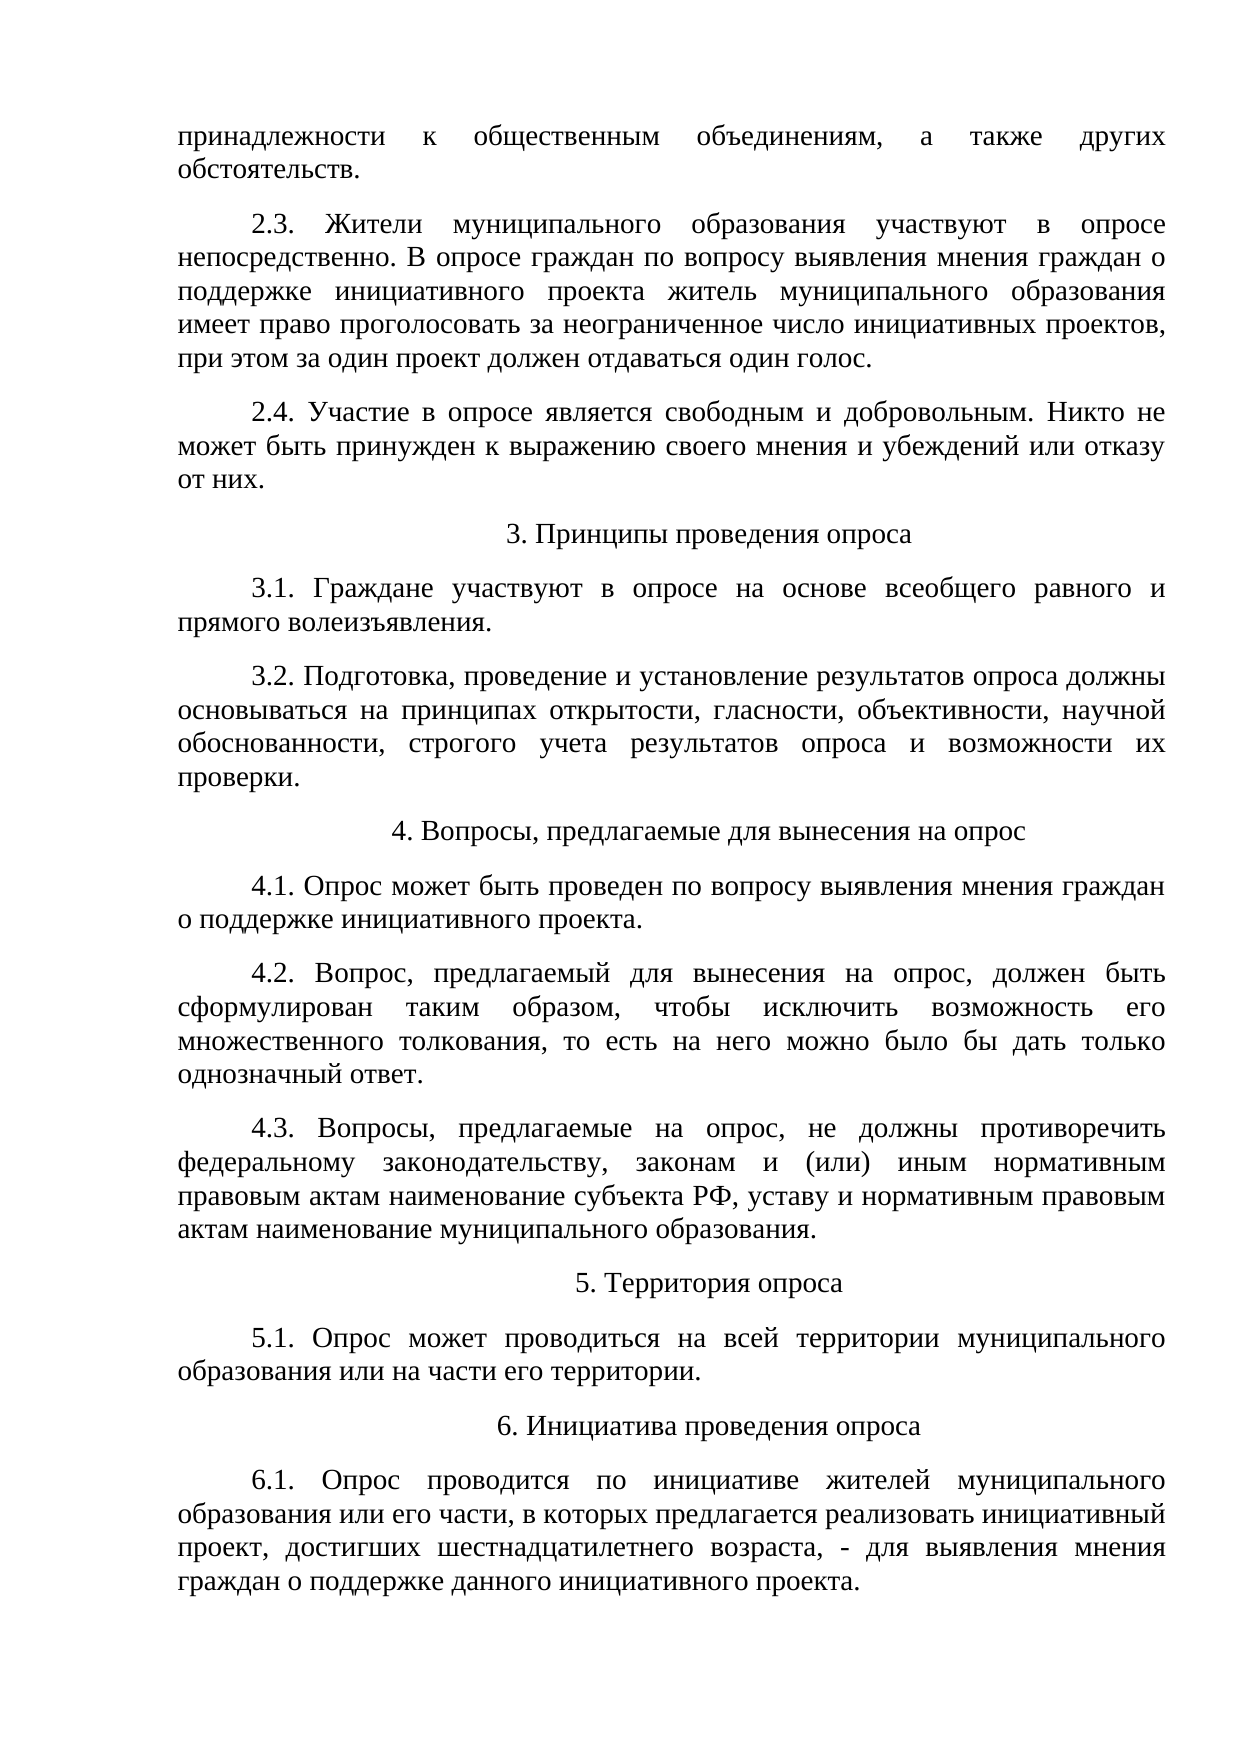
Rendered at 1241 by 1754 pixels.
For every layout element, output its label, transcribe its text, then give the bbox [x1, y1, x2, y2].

text 2.4. Участие в опросе является свободным и добровольным. Никто не может быть принужден к выражению своего мнения и убеждений или отказу от них. [177, 394, 1167, 495]
text 4.2. Вопрос, предлагаемый для вынесения на опрос, должен быть сформулирован таким образом, чтобы исключить возможность его множественного толкования, то есть на него можно было бы дать только однозначный ответ. [177, 956, 1167, 1090]
text 4.3. Вопросы, предлагаемые на опрос, не должны противоречить федеральному законодательству, законам и (или) иным нормативным правовым актам наименование субъекта РФ, уставу и нормативным правовым актам наименование муниципального образования. [177, 1111, 1167, 1245]
text 5.1. Опрос может проводиться на всей территории муниципального образования или на части его территории. [177, 1320, 1167, 1387]
text 2.3. Жители муниципального образования участвуют в опросе непосредственно. В опросе граждан по вопросу выявления мнения граждан о поддержке инициативного проекта житель муниципального образования имеет право проголосовать за неограниченное число инициативных проектов, при этом за один проект должен отдаваться один голос. [177, 206, 1167, 374]
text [177, 118, 1167, 185]
text 4. Вопросы, предлагаемые для вынесения на опрос [177, 813, 1167, 847]
text 3.1. Граждане участвуют в опросе на основе всеобщего равного и прямого волеизъявления. [177, 570, 1167, 637]
text 6.1. Опрос проводится по инициативе жителей муниципального образования или его части, в которых предлагается реализовать инициативный проект, достигших шестнадцатилетнего возраста, - для выявления мнения граждан о поддержке данного инициативного проекта. [177, 1462, 1167, 1596]
text 3.2. Подготовка, проведение и установление результатов опроса должны основываться на принципах открытости, гласности, объективности, научной обоснованности, строгого учета результатов опроса и возможности их проверки. [177, 658, 1167, 792]
text 6. Инициатива проведения опроса [177, 1408, 1167, 1441]
text 5. Территория опроса [177, 1266, 1167, 1299]
text 4.1. Опрос может быть проведен по вопросу выявления мнения граждан о поддержке инициативного проекта. [177, 868, 1167, 935]
text 3. Принципы проведения опроса [177, 516, 1167, 549]
